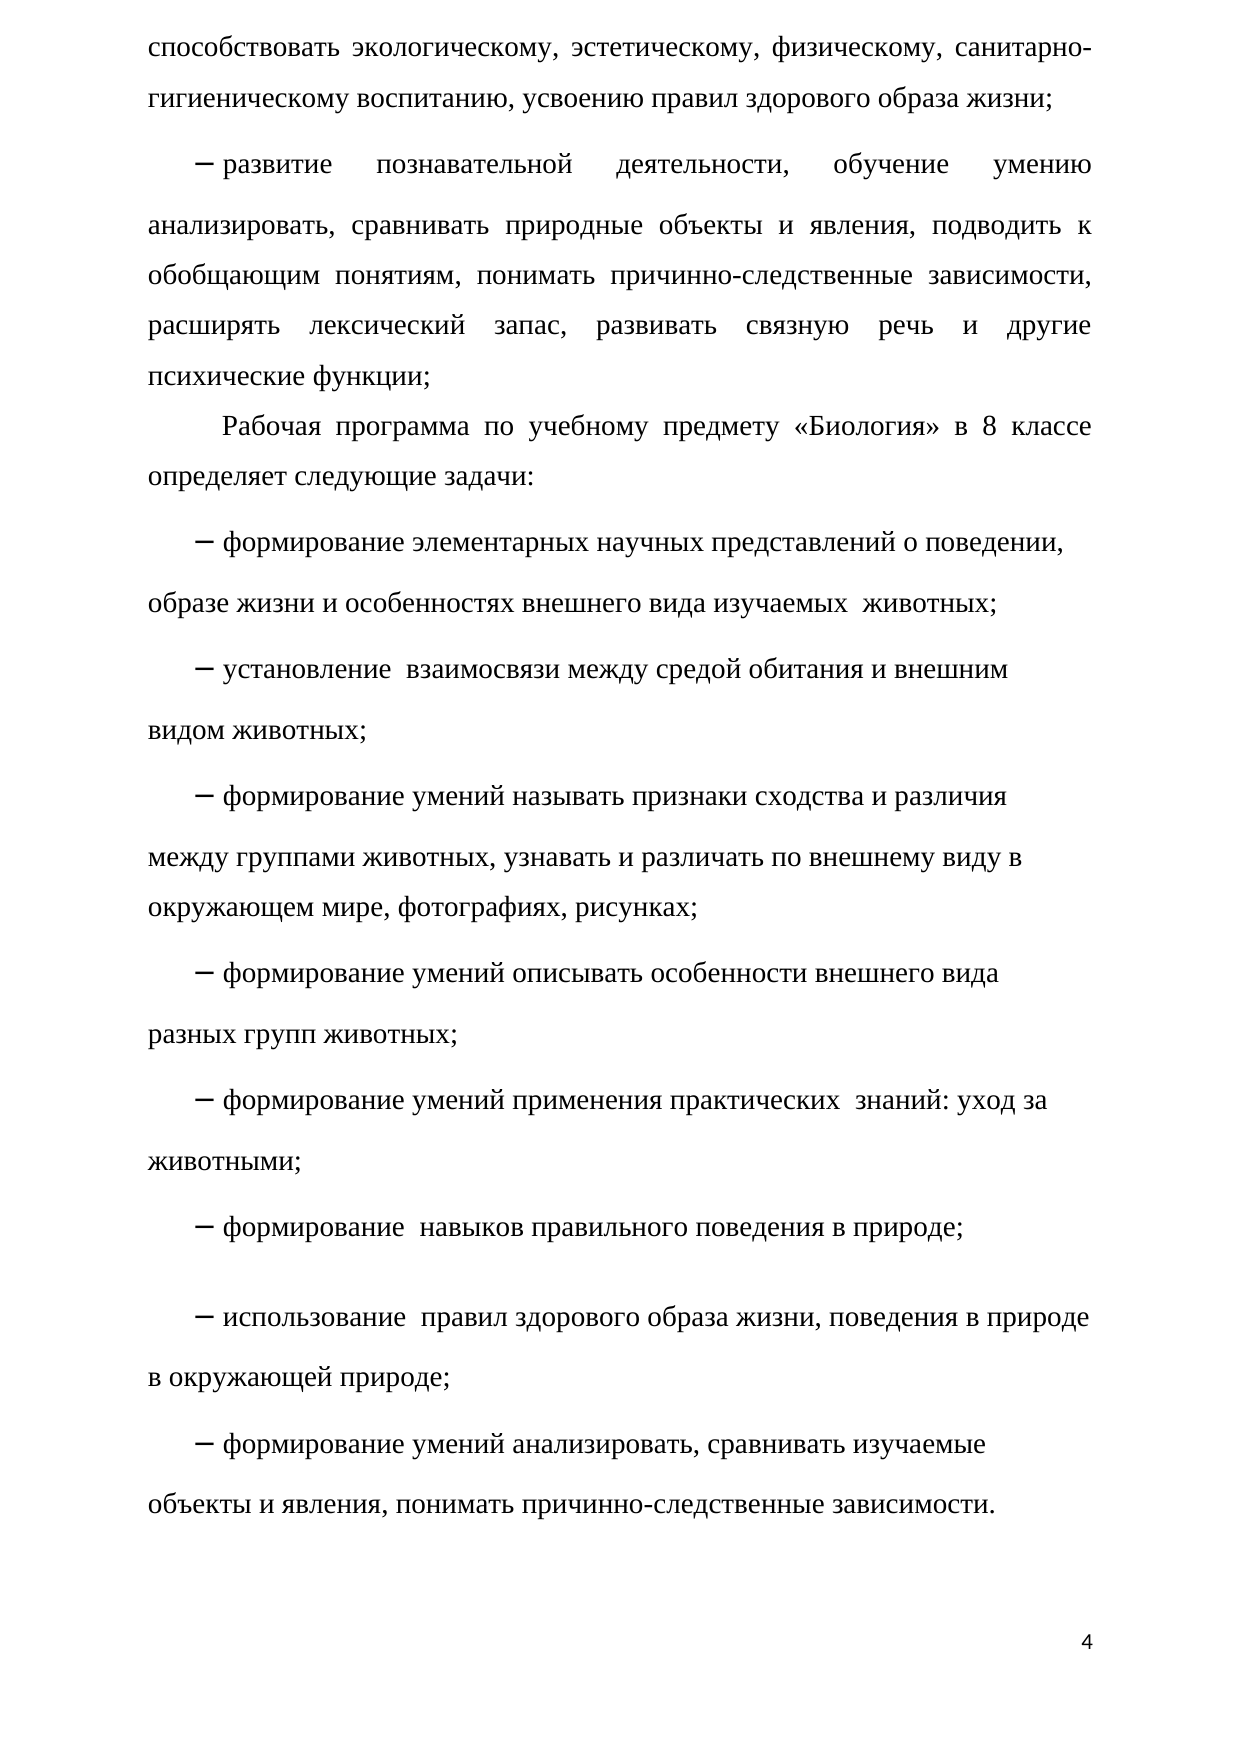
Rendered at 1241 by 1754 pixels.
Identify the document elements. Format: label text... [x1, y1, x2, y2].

list формирование элементарных научных представлений о поведении, образе жизни и особенностях внешнего вида изучаемых животных; [148, 509, 1092, 619]
text Рабочая программа по учебному предмету «Биология» в 8 классе определяет следующие задачи: [148, 408, 1092, 492]
list формирование навыков правильного поведения в природе; [148, 1193, 1092, 1253]
list формирование умений анализировать, сравнивать изучаемые объекты и явления, понимать причинно-следственные зависимости. [148, 1410, 1092, 1520]
list использование правил здорового образа жизни, поведения в природе в окружающей природе; [148, 1283, 1092, 1393]
list формирование умений описывать особенности внешнего вида разных групп животных; [148, 939, 1092, 1050]
list формирование умений называть признаки сходства и различия между группами животных, узнавать и различать по внешнему виду в окружающем мире, фотографиях, рисунках; [148, 762, 1092, 923]
list формирование умений применения практических знаний: уход за животными; [148, 1066, 1092, 1177]
list установление взаимосвязи между средой обитания и внешним видом животных; [148, 636, 1092, 746]
list развитие познавательной деятельности, обучение умению анализировать, сравнивать природные объекты и явления, подводить к обобщающим понятиям, понимать причинно-следственные зависимости, расширять лексический запас, развивать связную речь и другие психические функции; [148, 130, 1092, 391]
